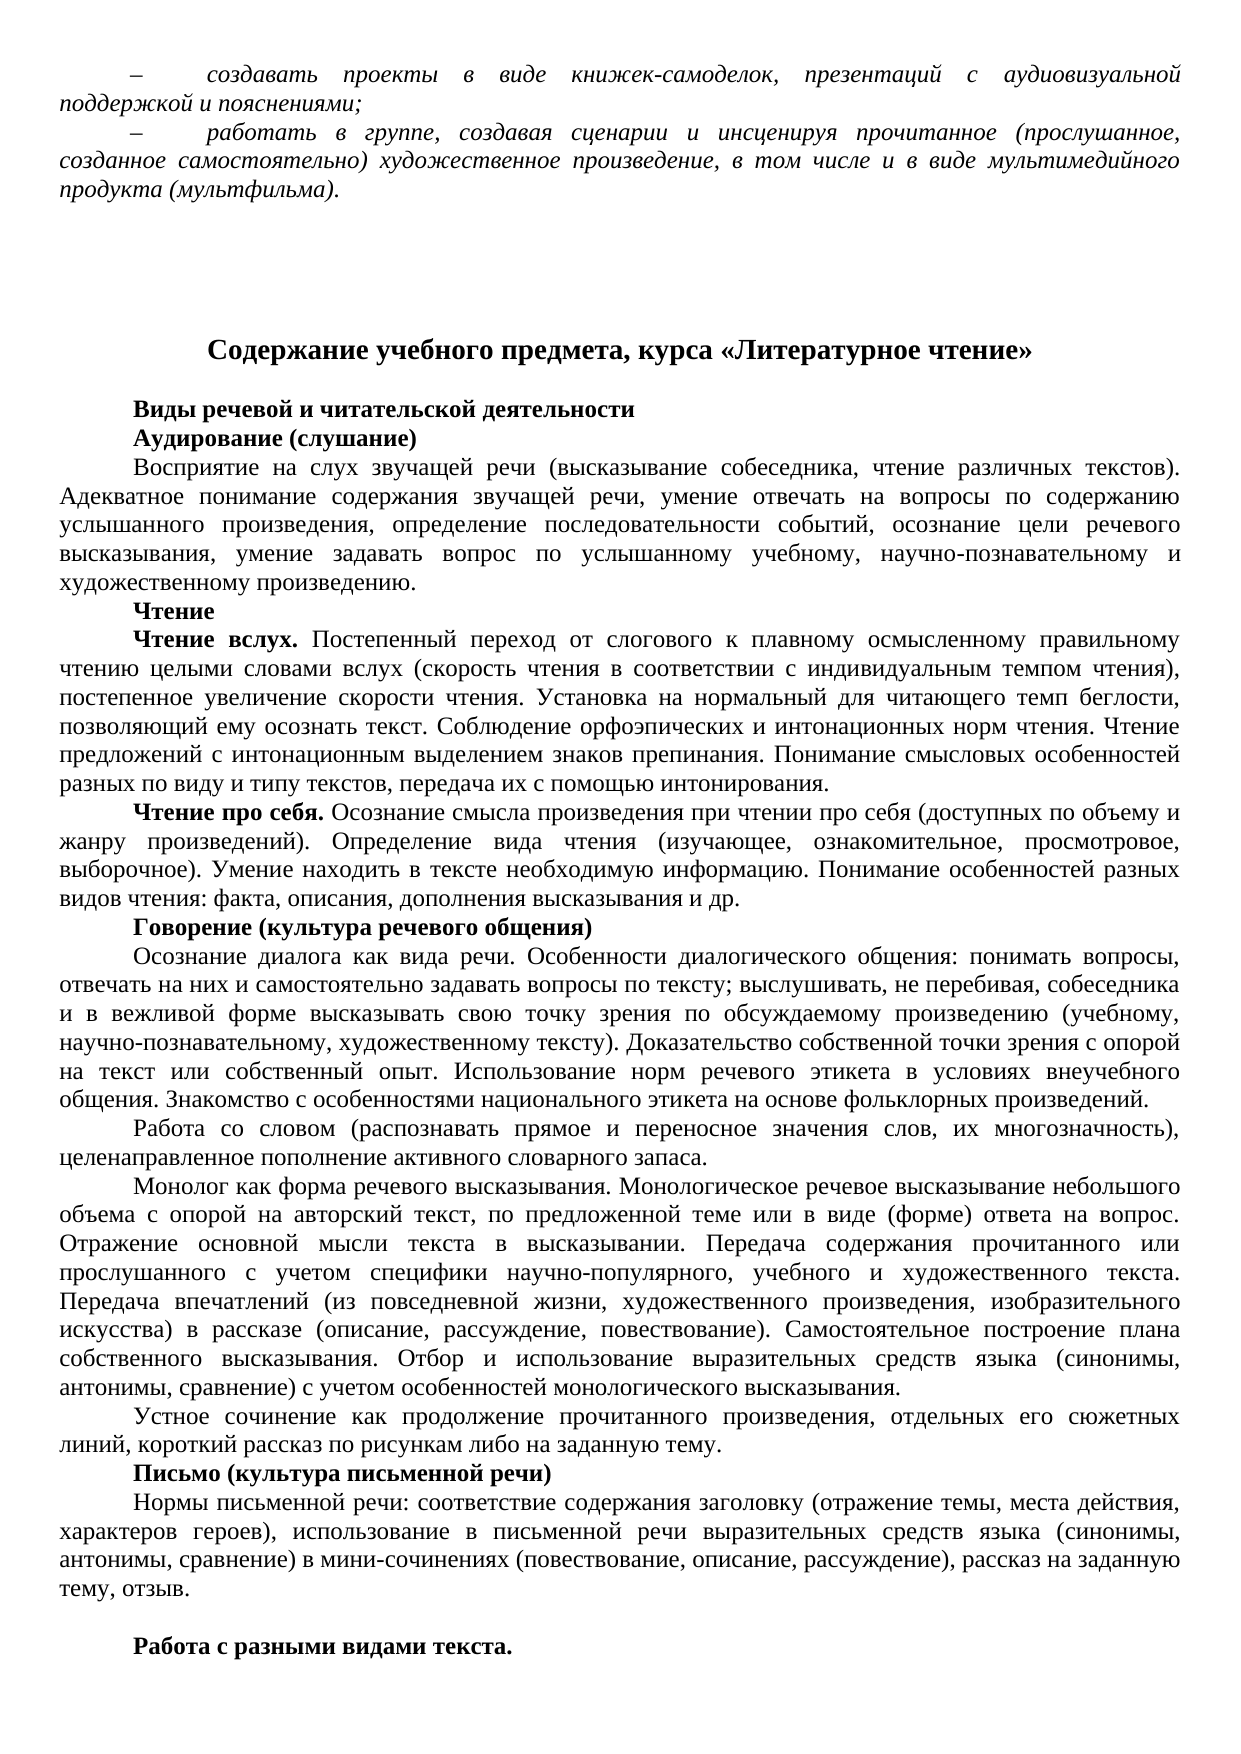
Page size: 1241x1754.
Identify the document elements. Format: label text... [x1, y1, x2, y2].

text Аудирование (слушание) [59, 423, 1181, 452]
text Устное сочинение как продолжение прочитанного произведения, отдельных его сюжетных линий, короткий рассказ по рисункам либо на заданную тему. [59, 1401, 1181, 1458]
text Говорение (культура речевого общения) [59, 912, 1181, 941]
text Чтение про себя. Осознание смысла произведения при чтении про себя (доступных по объему и жанру произведений). Определение вида чтения (изучающее, ознакомительное, просмотровое, выборочное). Умение находить в тексте необходимую информацию. Понимание особенностей разных видов чтения: факта, описания, дополнения высказывания и др. [59, 797, 1181, 912]
text Чтение [59, 596, 1181, 624]
text работать в группе, создавая сценарии и инсценируя прочитанное (прослушанное, созданное самостоятельно) художественное произведение, в том числе и в виде мультимедийного продукта (мультфильма). [59, 117, 1181, 203]
text Осознание диалога как вида речи. Особенности диалогического общения: понимать вопросы, отвечать на них и самостоятельно задавать вопросы по тексту; выслушивать, не перебивая, собеседника и в вежливой форме высказывать свою точку зрения по обсуждаемому произведению (учебному, научно-познавательному, художественному тексту). Доказательство собственной точки зрения с опорой на текст или собственный опыт. Использование норм речевого этикета в условиях внеучебного общения. Знакомство с особенностями национального этикета на основе фольклорных произведений. [59, 941, 1181, 1113]
text Содержание учебного предмета, курса «Литературное чтение» [59, 332, 1181, 366]
text Нормы письменной речи: соответствие содержания заголовку (отражение темы, места действия, характеров героев), использование в письменной речи выразительных средств языка (синонимы, антонимы, сравнение) в мини-сочинениях (повествование, описание, рассуждение), рассказ на заданную тему, отзыв. [59, 1487, 1181, 1602]
text Монолог как форма речевого высказывания. Монологическое речевое высказывание небольшого объема с опорой на авторский текст, по предложенной теме или в виде (форме) ответа на вопрос. Отражение основной мысли текста в высказывании. Передача содержания прочитанного или прослушанного с учетом специфики научно-популярного, учебного и художественного текста. Передача впечатлений (из повседневной жизни, художественного произведения, изобразительного искусства) в рассказе (описание, рассуждение, повествование). Самостоятельное построение плана собственного высказывания. Отбор и использование выразительных средств языка (синонимы, антонимы, сравнение) с учетом особенностей монологического высказывания. [59, 1171, 1181, 1401]
text Письмо (культура письменной речи) [59, 1458, 1181, 1487]
text создавать проекты в виде книжек-самоделок, презентаций с аудиовизуальной поддержкой и пояснениями; [59, 59, 1181, 117]
text Чтение вслух. Постепенный переход от слогового к плавному осмысленному правильному чтению целыми словами вслух (скорость чтения в соответствии с индивидуальным темпом чтения), постепенное увеличение скорости чтения. Установка на нормальный для читающего темп беглости, позволяющий ему осознать текст. Соблюдение орфоэпических и интонационных норм чтения. Чтение предложений с интонационным выделением знаков препинания. Понимание смысловых особенностей разных по виду и типу текстов, передача их с помощью интонирования. [59, 624, 1181, 797]
text Работа со словом (распознавать прямое и переносное значения слов, их многозначность), целенаправленное пополнение активного словарного запаса. [59, 1113, 1181, 1171]
text Работа с разными видами текста. [59, 1631, 1181, 1659]
text Виды речевой и читательской деятельности [59, 394, 1181, 423]
text Восприятие на слух звучащей речи (высказывание собеседника, чтение различных текстов). Адекватное понимание содержания звучащей речи, умение отвечать на вопросы по содержанию услышанного произведения, определение последовательности событий, осознание цели речевого высказывания, умение задавать вопрос по услышанному учебному, научно-познавательному и художественному произведению. [59, 452, 1181, 596]
